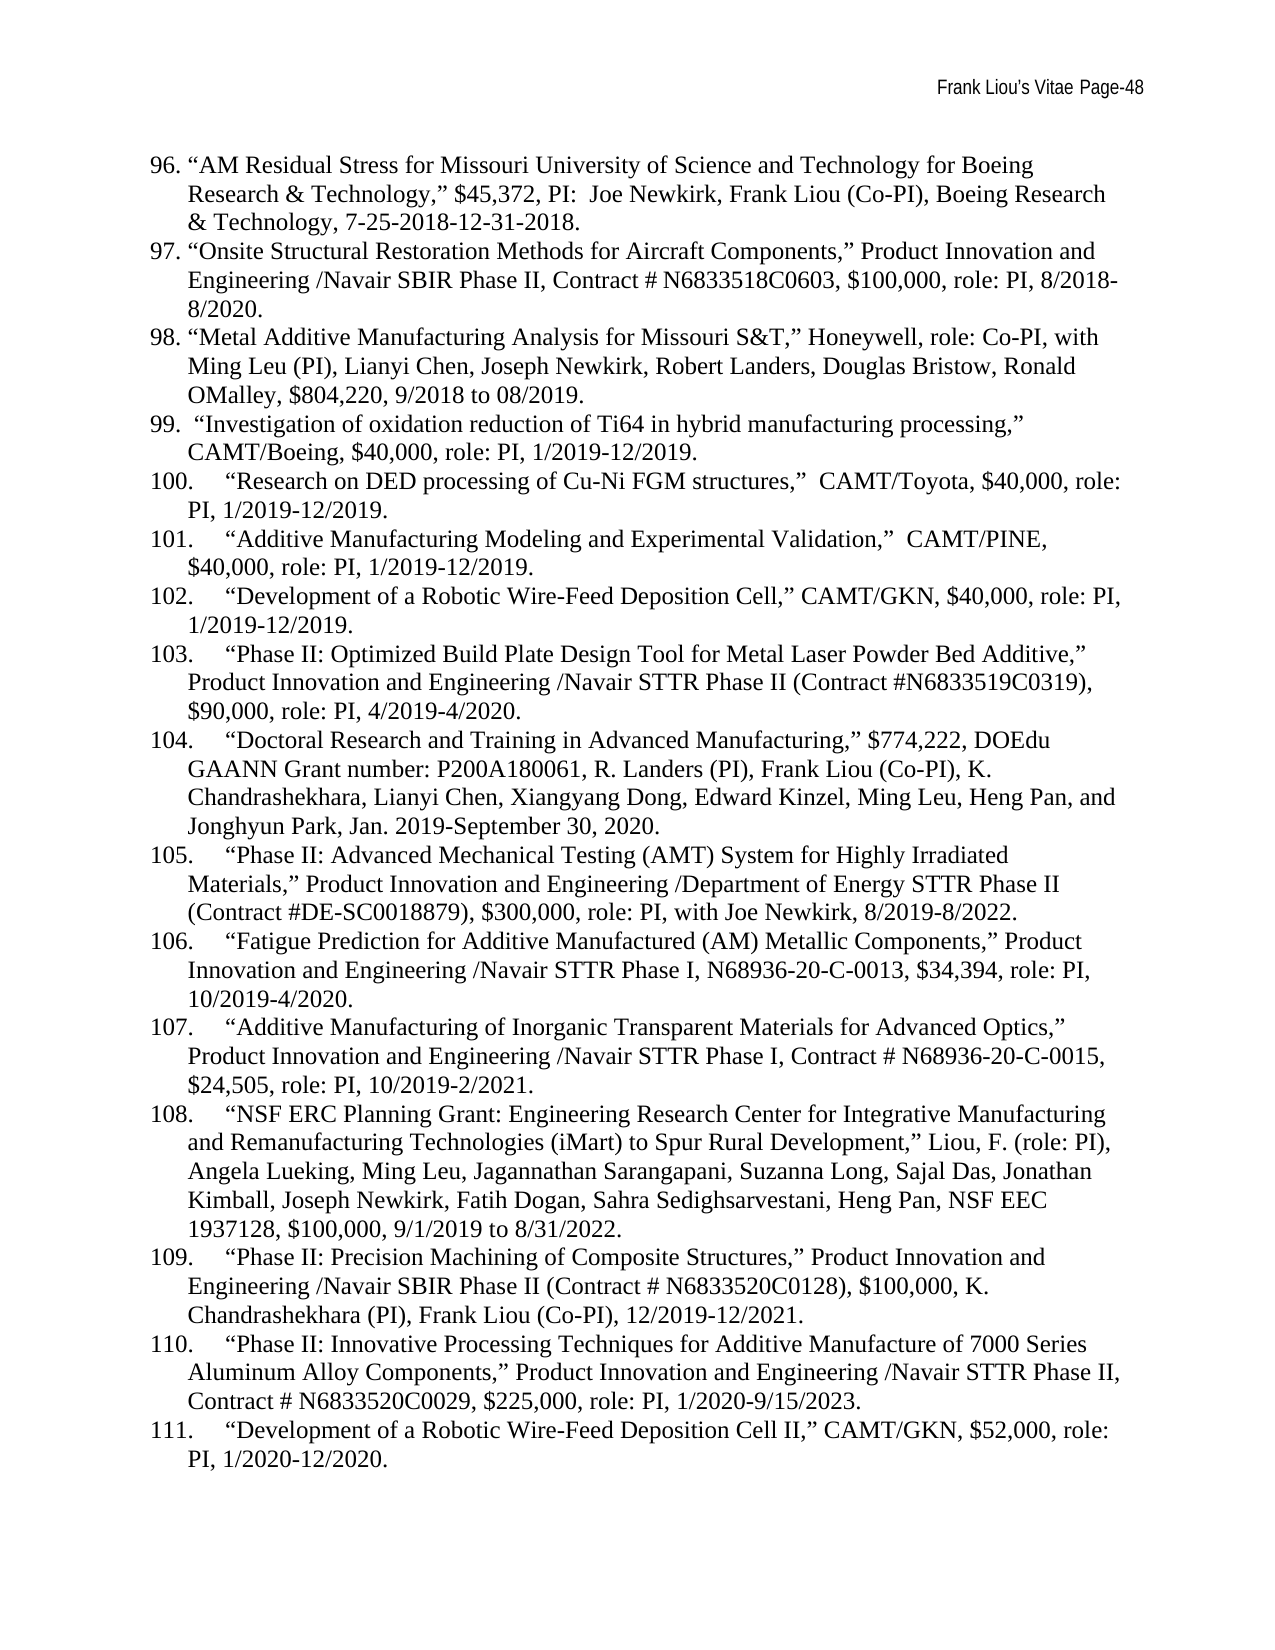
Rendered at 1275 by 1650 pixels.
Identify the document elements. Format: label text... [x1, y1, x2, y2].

list “Fatigue Prediction for Additive Manufactured (AM) Metallic Components,” Product Innovation and Engineering /Navair STTR Phase I, N68936-20-C-0013, $34,394, role: PI, 10/2019-4/2020. [150, 926, 1125, 1012]
list “Development of a Robotic Wire-Feed Deposition Cell,” CAMT/GKN, $40,000, role: PI, 1/2019-12/2019. [150, 581, 1125, 639]
list “Onsite Structural Restoration Methods for Aircraft Components,” Product Innovation and Engineering /Navair SBIR Phase II, Contract # N6833518C0603, $100,000, role: PI, 8/2018-8/2020. [150, 236, 1125, 322]
list “Additive Manufacturing of Inorganic Transparent Materials for Advanced Optics,” Product Innovation and Engineering /Navair STTR Phase I, Contract # N68936-20-C-0015, $24,505, role: PI, 10/2019-2/2021. [150, 1012, 1125, 1099]
list “Research on DED processing of Cu-Ni FGM structures,” CAMT/Toyota, $40,000, role: PI, 1/2019-12/2019. [150, 466, 1125, 524]
list “Metal Additive Manufacturing Analysis for Missouri S&T,” Honeywell, role: Co-PI, with Ming Leu (PI), Lianyi Chen, Joseph Newkirk, Robert Landers, Douglas Bristow, Ronald OMalley, $804,220, 9/2018 to 08/2019. [150, 322, 1125, 409]
list “Doctoral Research and Training in Advanced Manufacturing,” $774,222, DOEdu GAANN Grant number: P200A180061, R. Landers (PI), Frank Liou (Co-PI), K. Chandrashekhara, Lianyi Chen, Xiangyang Dong, Edward Kinzel, Ming Leu, Heng Pan, and Jonghyun Park, Jan. 2019-September 30, 2020. [150, 725, 1125, 840]
list “Phase II: Innovative Processing Techniques for Additive Manufacture of 7000 Series Aluminum Alloy Components,” Product Innovation and Engineering /Navair STTR Phase II, Contract # N6833520C0029, $225,000, role: PI, 1/2020-9/15/2023. [150, 1329, 1125, 1415]
list “Phase II: Precision Machining of Composite Structures,” Product Innovation and Engineering /Navair SBIR Phase II (Contract # N6833520C0128), $100,000, K. Chandrashekhara (PI), Frank Liou (Co-PI), 12/2019-12/2021. [150, 1242, 1125, 1329]
list “Investigation of oxidation reduction of Ti64 in hybrid manufacturing processing,” CAMT/Boeing, $40,000, role: PI, 1/2019-12/2019. [150, 409, 1125, 466]
list “Additive Manufacturing Modeling and Experimental Validation,” CAMT/PINE, $40,000, role: PI, 1/2019-12/2019. [150, 524, 1125, 581]
list “Phase II: Advanced Mechanical Testing (AMT) System for Highly Irradiated Materials,” Product Innovation and Engineering /Department of Energy STTR Phase II (Contract #DE-SC0018879), $300,000, role: PI, with Joe Newkirk, 8/2019-8/2022. [150, 840, 1125, 926]
list “NSF ERC Planning Grant: Engineering Research Center for Integrative Manufacturing and Remanufacturing Technologies (iMart) to Spur Rural Development,” Liou, F. (role: PI), Angela Lueking, Ming Leu, Jagannathan Sarangapani, Suzanna Long, Sajal Das, Jonathan Kimball, Joseph Newkirk, Fatih Dogan, Sahra Sedighsarvestani, Heng Pan, NSF EEC 1937128, $100,000, 9/1/2019 to 8/31/2022. [150, 1099, 1125, 1242]
list “Phase II: Optimized Build Plate Design Tool for Metal Laser Powder Bed Additive,” Product Innovation and Engineering /Navair STTR Phase II (Contract #N6833519C0319), $90,000, role: PI, 4/2019-4/2020. [150, 639, 1125, 725]
list “AM Residual Stress for Missouri University of Science and Technology for Boeing Research & Technology,” $45,372, PI: Joe Newkirk, Frank Liou (Co-PI), Boeing Research & Technology, 7-25-2018-12-31-2018. [150, 150, 1125, 236]
list “Development of a Robotic Wire-Feed Deposition Cell II,” CAMT/GKN, $52,000, role: PI, 1/2020-12/2020. [150, 1415, 1125, 1472]
